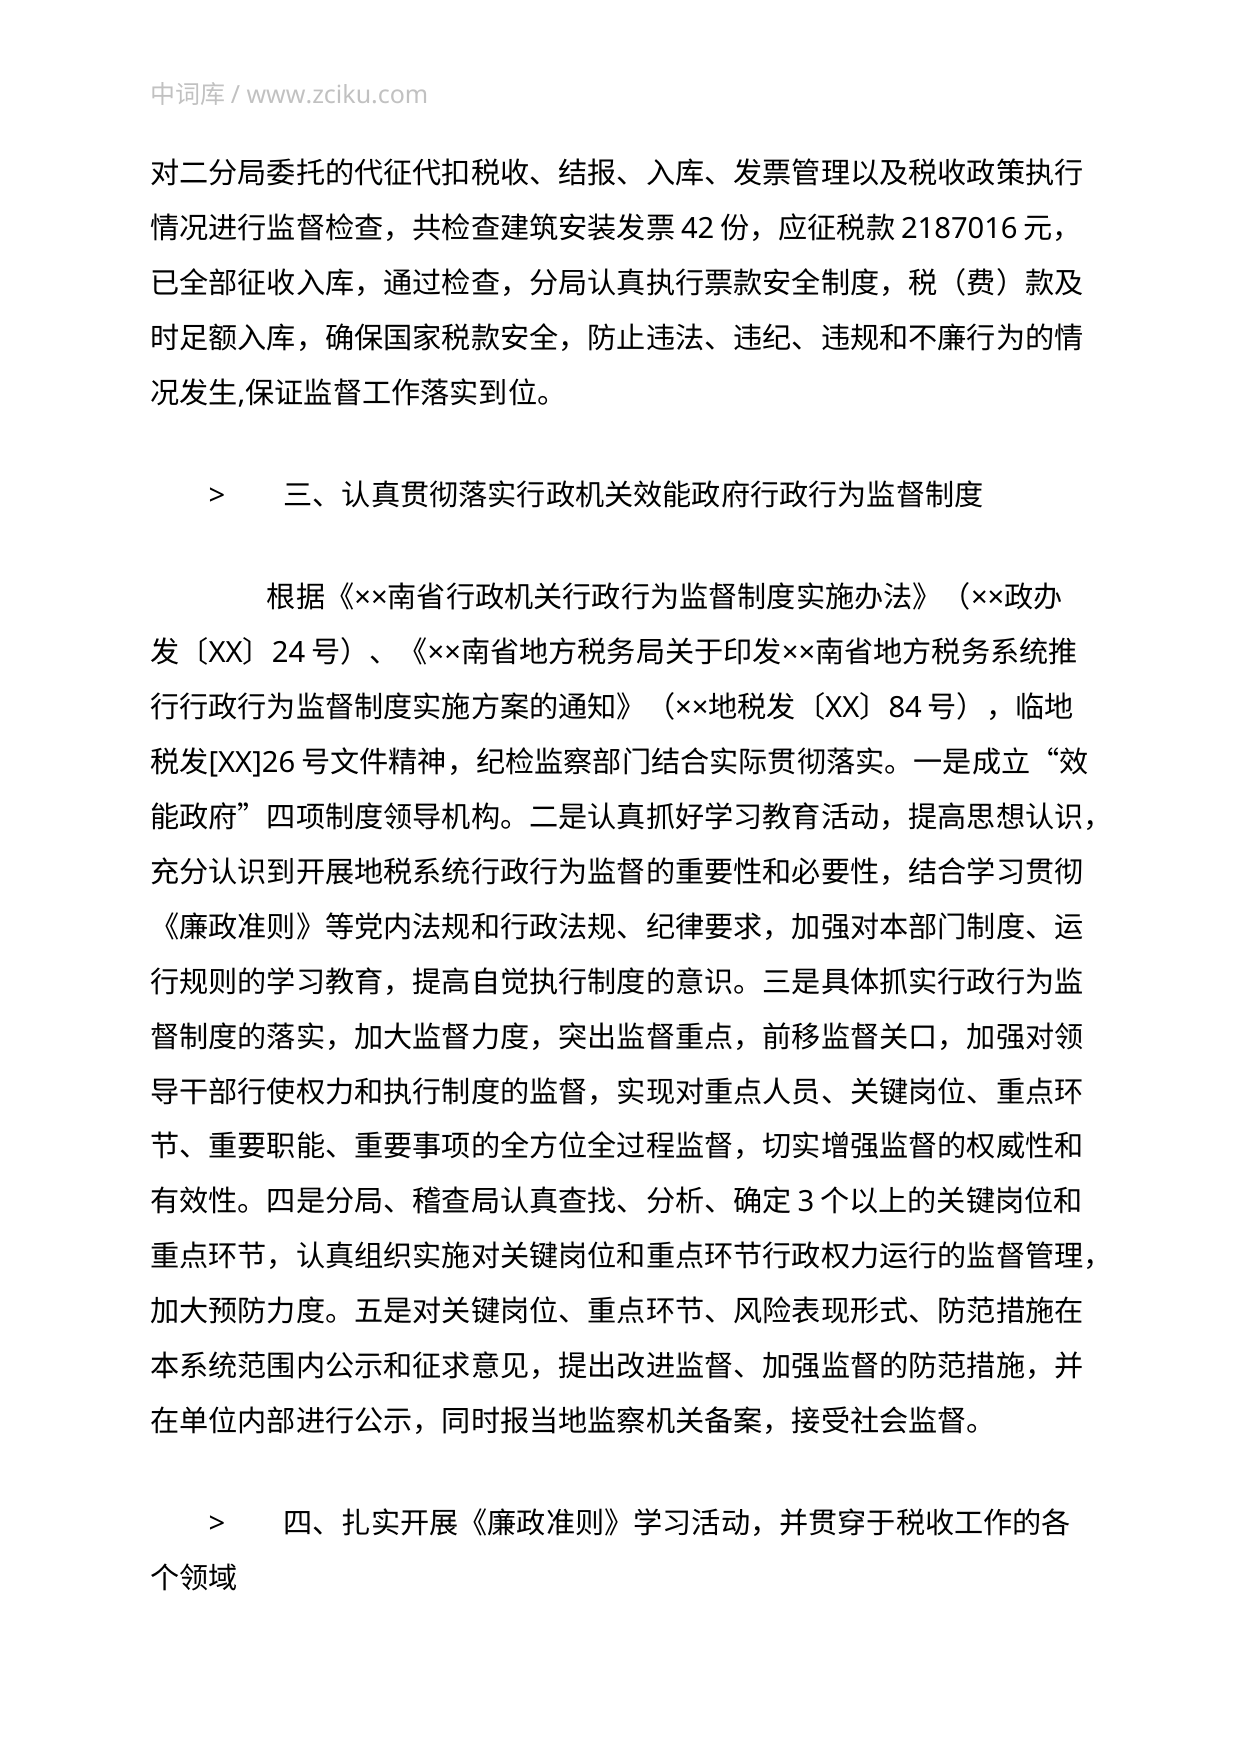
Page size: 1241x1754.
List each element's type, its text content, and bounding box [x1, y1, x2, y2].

text > 三、认真贯彻落实行政机关效能政府行政行为监督制度 [150, 472, 1090, 514]
text 根据《××南省行政机关行政行为监督制度实施办法》（××政办发〔XX〕24号）、《××南省地方税务局关于印发××南省地方税务系统推行行政行为监督制度实施方案的通知》（××地税发〔XX〕84号），临地税发[XX]26号文件精神，纪检监察部门结合实际贯彻落实。一是成立“效能政府”四项制度领导机构。二是认真抓好学习教育活动，提高思想认识，充分认识到开展地税系统行政行为监督的重要性和必要性，结合学习贯彻《廉政准则》等党内法规和行政法规、纪律要求，加强对本部门制度、运行规则的学习教育，提高自觉执行制度的意识。三是具体抓实行政行为监督制度的落实，加大监督力度，突出监督重点，前移监督关口，加强对领导干部行使权力和执行制度的监督，实现对重点人员、关键岗位、重点环节、重要职能、重要事项的全方位全过程监督，切实增强监督的权威性和有效性。四是分局、稽查局认真查找、分析、确定3个以上的关键岗位和重点环节，认真组织实施对关键岗位和重点环节行政权力运行的监督管理，加大预防力度。五是对关键岗位、重点环节、风险表现形式、防范措施在本系统范围内公示和征求意见，提出改进监督、加强监督的防范措施，并在单位内部进行公示，同时报当地监察机关备案，接受社会监督。 [150, 574, 1090, 1440]
text > 四、扎实开展《廉政准则》学习活动，并贯穿于税收工作的各个领域 [150, 1499, 1090, 1597]
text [150, 150, 1090, 412]
